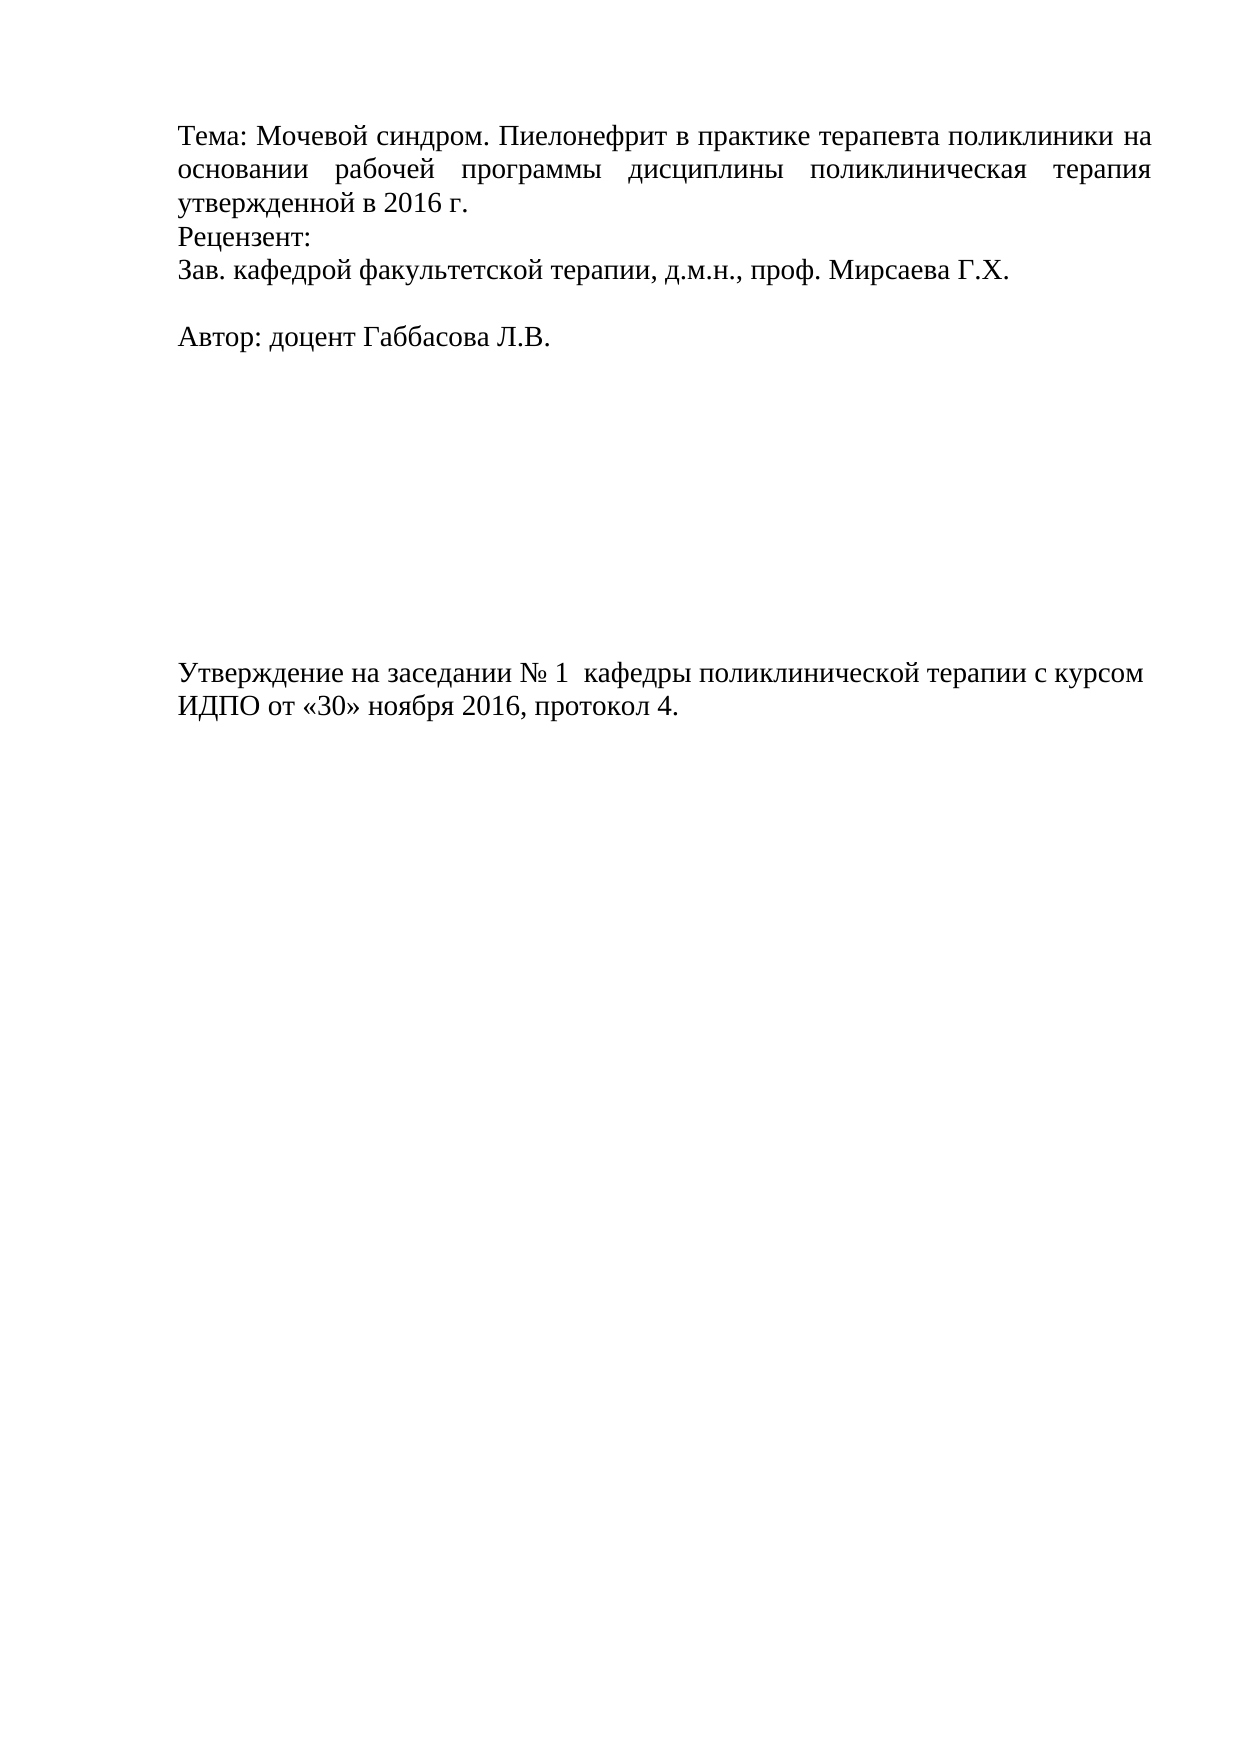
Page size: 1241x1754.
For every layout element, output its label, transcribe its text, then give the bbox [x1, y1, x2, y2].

text Утверждение на заседании № 1 кафедры поликлинической терапии с курсом ИДПО от «30» ноября 2016, протокол 4. [177, 655, 1152, 722]
text Рецензент: [177, 219, 1152, 252]
text Тема: Мочевой синдром. Пиелонефрит в практике терапевта поликлиники на основании рабочей программы дисциплины поликлиническая терапия утвержденной в 2016 г. [177, 118, 1152, 219]
text Автор: доцент Габбасова Л.В. [177, 319, 1152, 353]
text Зав. кафедрой факультетской терапии, д.м.н., проф. Мирсаева Г.Х. [177, 252, 1152, 286]
